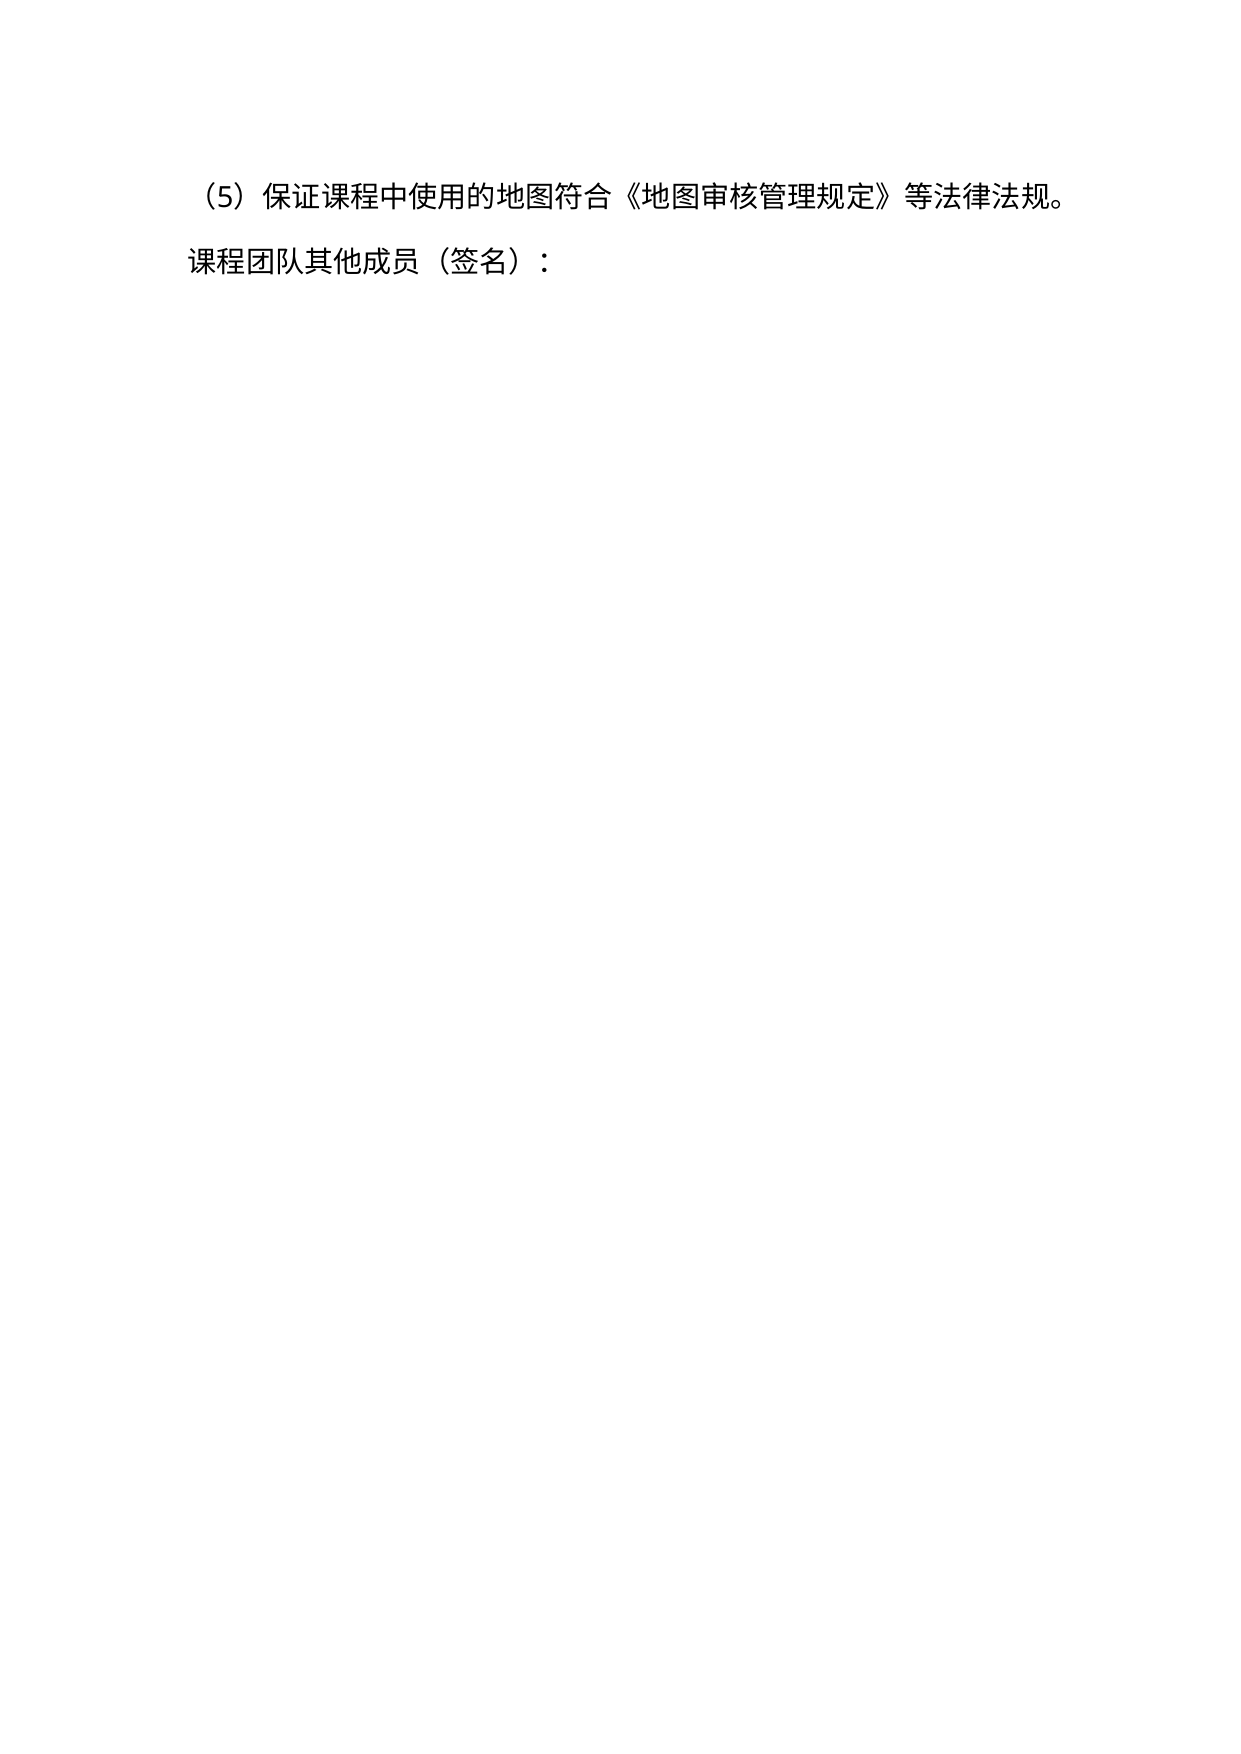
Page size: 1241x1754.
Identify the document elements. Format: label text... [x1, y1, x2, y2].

text （5）保证课程中使用的地图符合《地图审核管理规定》等法律法规。 [187, 162, 1053, 227]
text 课程团队其他成员（签名）： [187, 227, 1053, 292]
